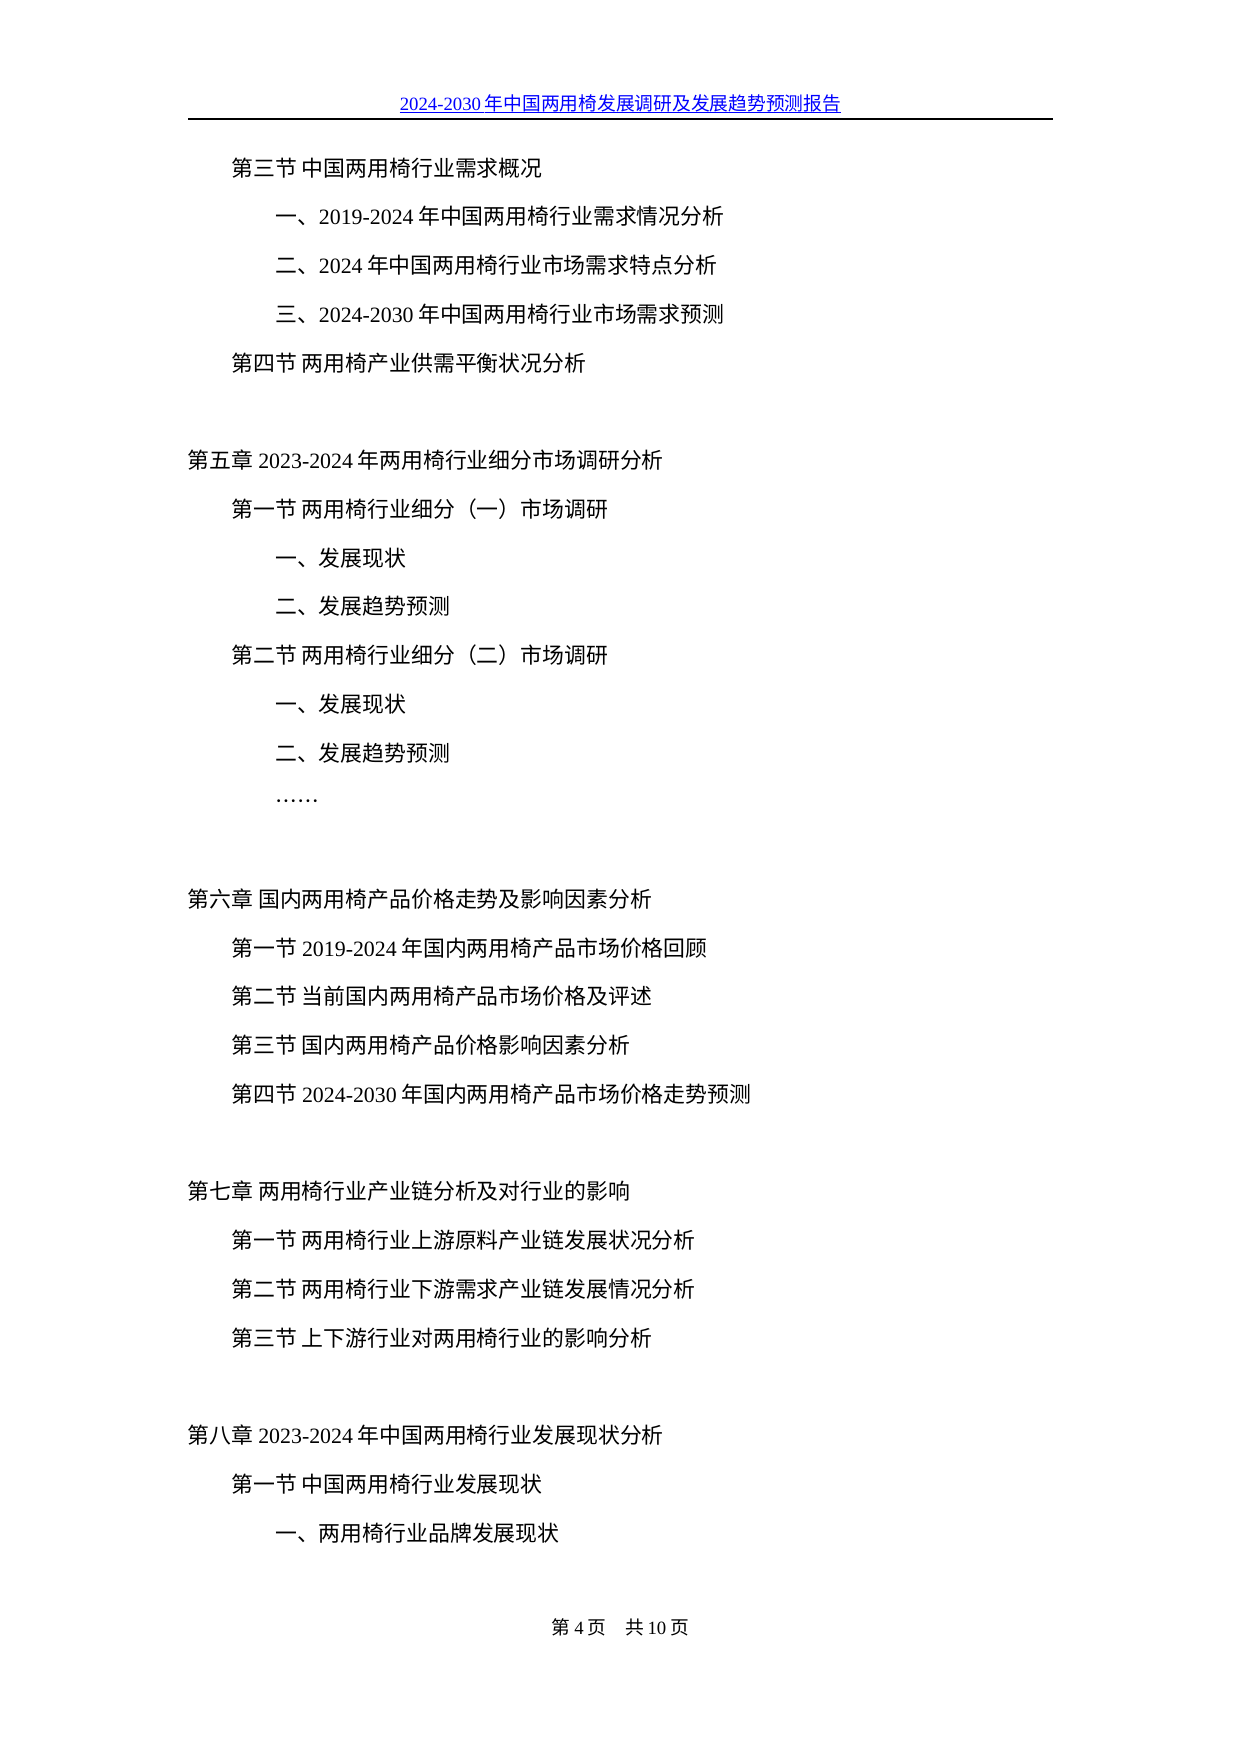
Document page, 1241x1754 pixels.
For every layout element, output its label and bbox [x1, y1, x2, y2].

text [187, 150, 1053, 1548]
